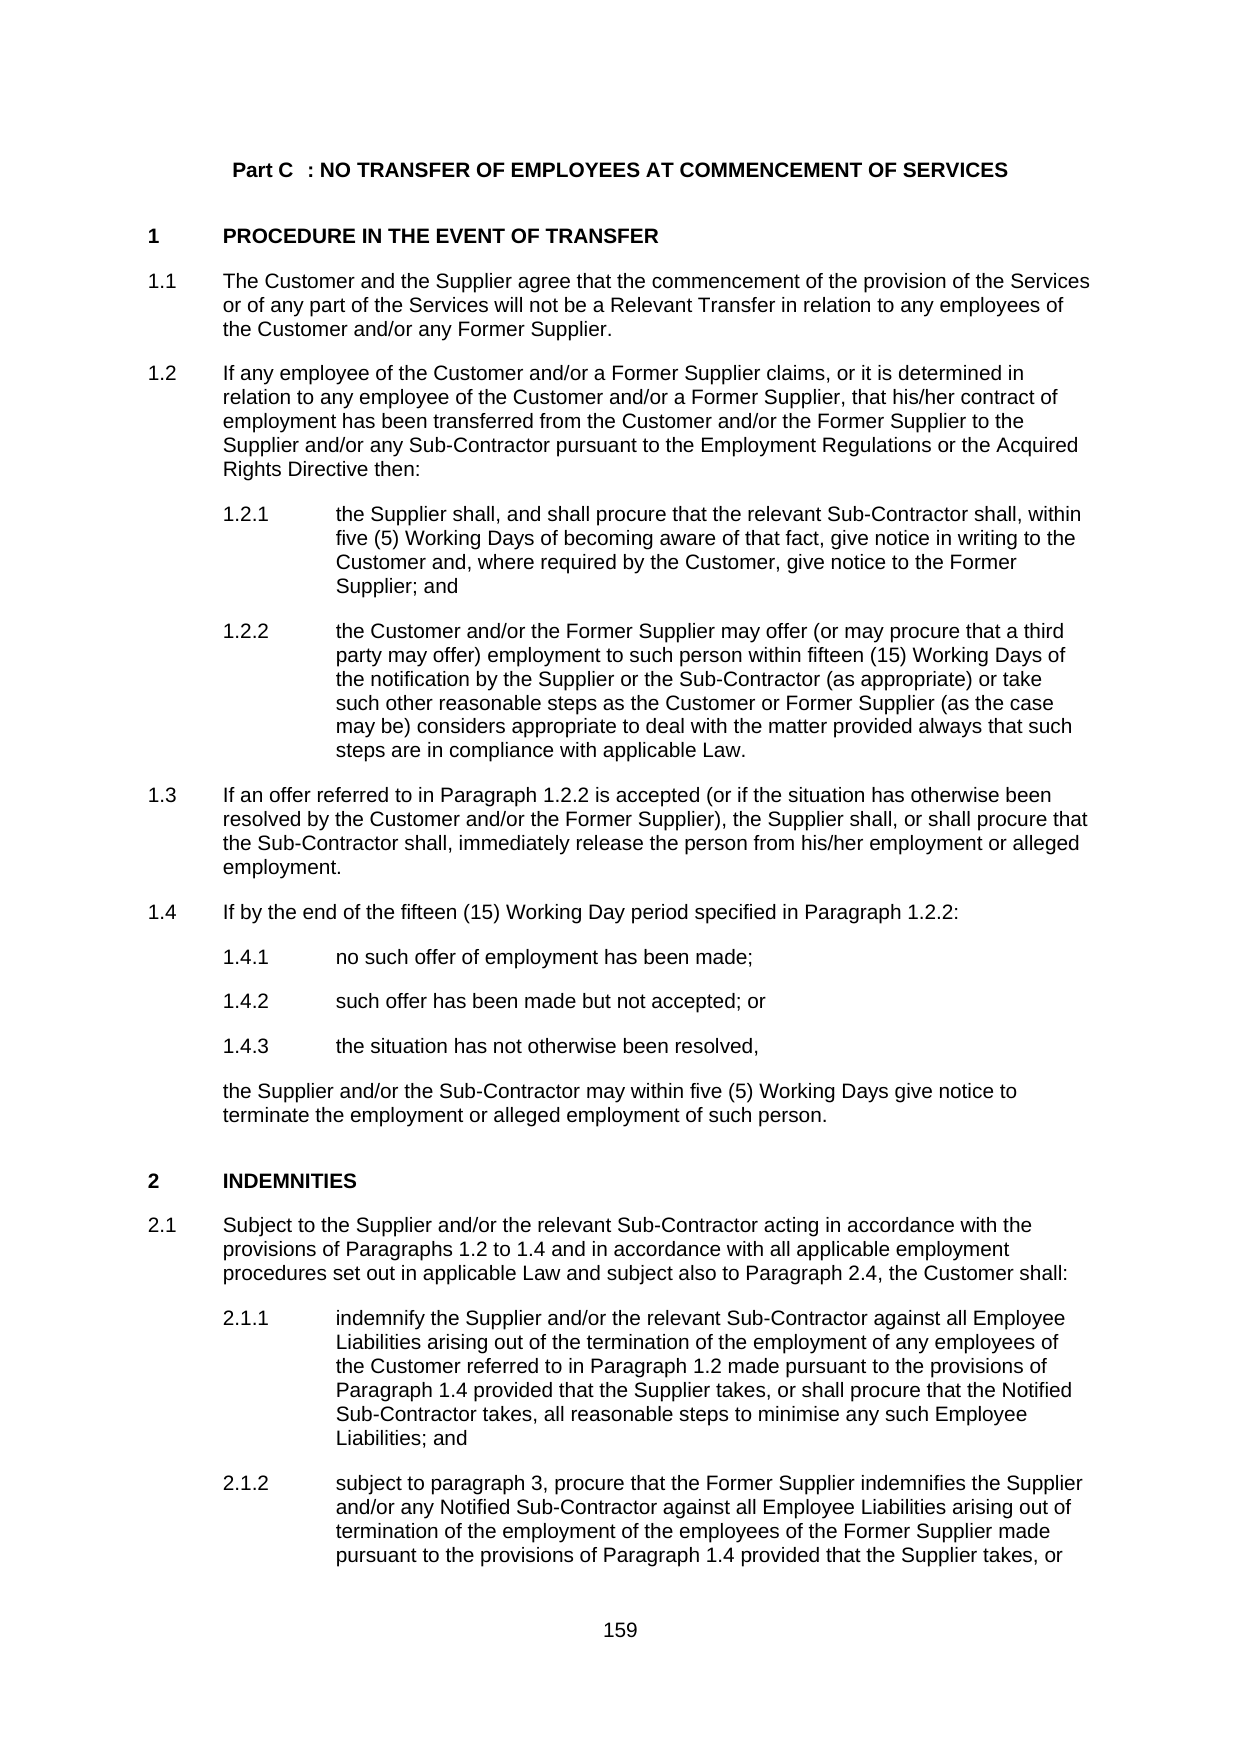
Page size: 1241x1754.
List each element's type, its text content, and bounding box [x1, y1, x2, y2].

list : NO TRANSFER OF EMPLOYEES AT COMMENCEMENT OF SERVICES [148, 158, 1092, 182]
list The Customer and the Supplier agree that the commencement of the provision of the Services or of any part of the Services will not be a Relevant Transfer in relation to any employees of the Customer and/or any Former Supplier. [148, 268, 1092, 340]
text the Supplier and/or the Sub-Contractor may within five (5) Working Days give notice to terminate the employment or alleged employment of such person. [223, 1079, 1092, 1127]
list If an offer referred to in Paragraph 1.2.2 is accepted (or if the situation has otherwise been resolved by the Customer and/or the Former Supplier), the Supplier shall, or shall procure that the Sub-Contractor shall, immediately release the person from his/her employment or alleged employment. [148, 783, 1092, 879]
list the situation has not otherwise been resolved, [223, 1034, 1092, 1058]
list PROCEDURE IN THE EVENT OF TRANSFER [148, 224, 1092, 248]
list If any employee of the Customer and/or a Former Supplier claims, or it is determined in relation to any employee of the Customer and/or a Former Supplier, that his/her contract of employment has been transferred from the Customer and/or the Former Supplier to the Supplier and/or any Sub-Contractor pursuant to the Employment Regulations or the Acquired Rights Directive then: [148, 361, 1092, 481]
list If by the end of the fifteen (15) Working Day period specified in Paragraph 1.2.2: [148, 900, 1092, 924]
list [223, 1471, 1092, 1566]
list no such offer of employment has been made; [223, 944, 1092, 968]
list such offer has been made but not accepted; or [223, 989, 1092, 1013]
list the Supplier shall, and shall procure that the relevant Sub-Contractor shall, within five (5) Working Days of becoming aware of that fact, give notice in writing to the Customer and, where required by the Customer, give notice to the Former Supplier; and [223, 502, 1092, 598]
list Subject to the Supplier and/or the relevant Sub-Contractor acting in accordance with the provisions of Paragraphs 1.2 to 1.4 and in accordance with all applicable employment procedures set out in applicable Law and subject also to Paragraph 2.4, the Customer shall: [148, 1213, 1092, 1285]
list indemnify the Supplier and/or the relevant Sub-Contractor against all Employee Liabilities arising out of the termination of the employment of any employees of the Customer referred to in Paragraph 1.2 made pursuant to the provisions of Paragraph 1.4 provided that the Supplier takes, or shall procure that the Notified Sub-Contractor takes, all reasonable steps to minimise any such Employee Liabilities; and [223, 1306, 1092, 1450]
list INDEMNITIES [148, 1168, 1092, 1192]
list the Customer and/or the Former Supplier may offer (or may procure that a third party may offer) employment to such person within fifteen (15) Working Days of the notification by the Supplier or the Sub-Contractor (as appropriate) or take such other reasonable steps as the Customer or Former Supplier (as the case may be) considers appropriate to deal with the matter provided always that such steps are in compliance with applicable Law. [223, 618, 1092, 762]
